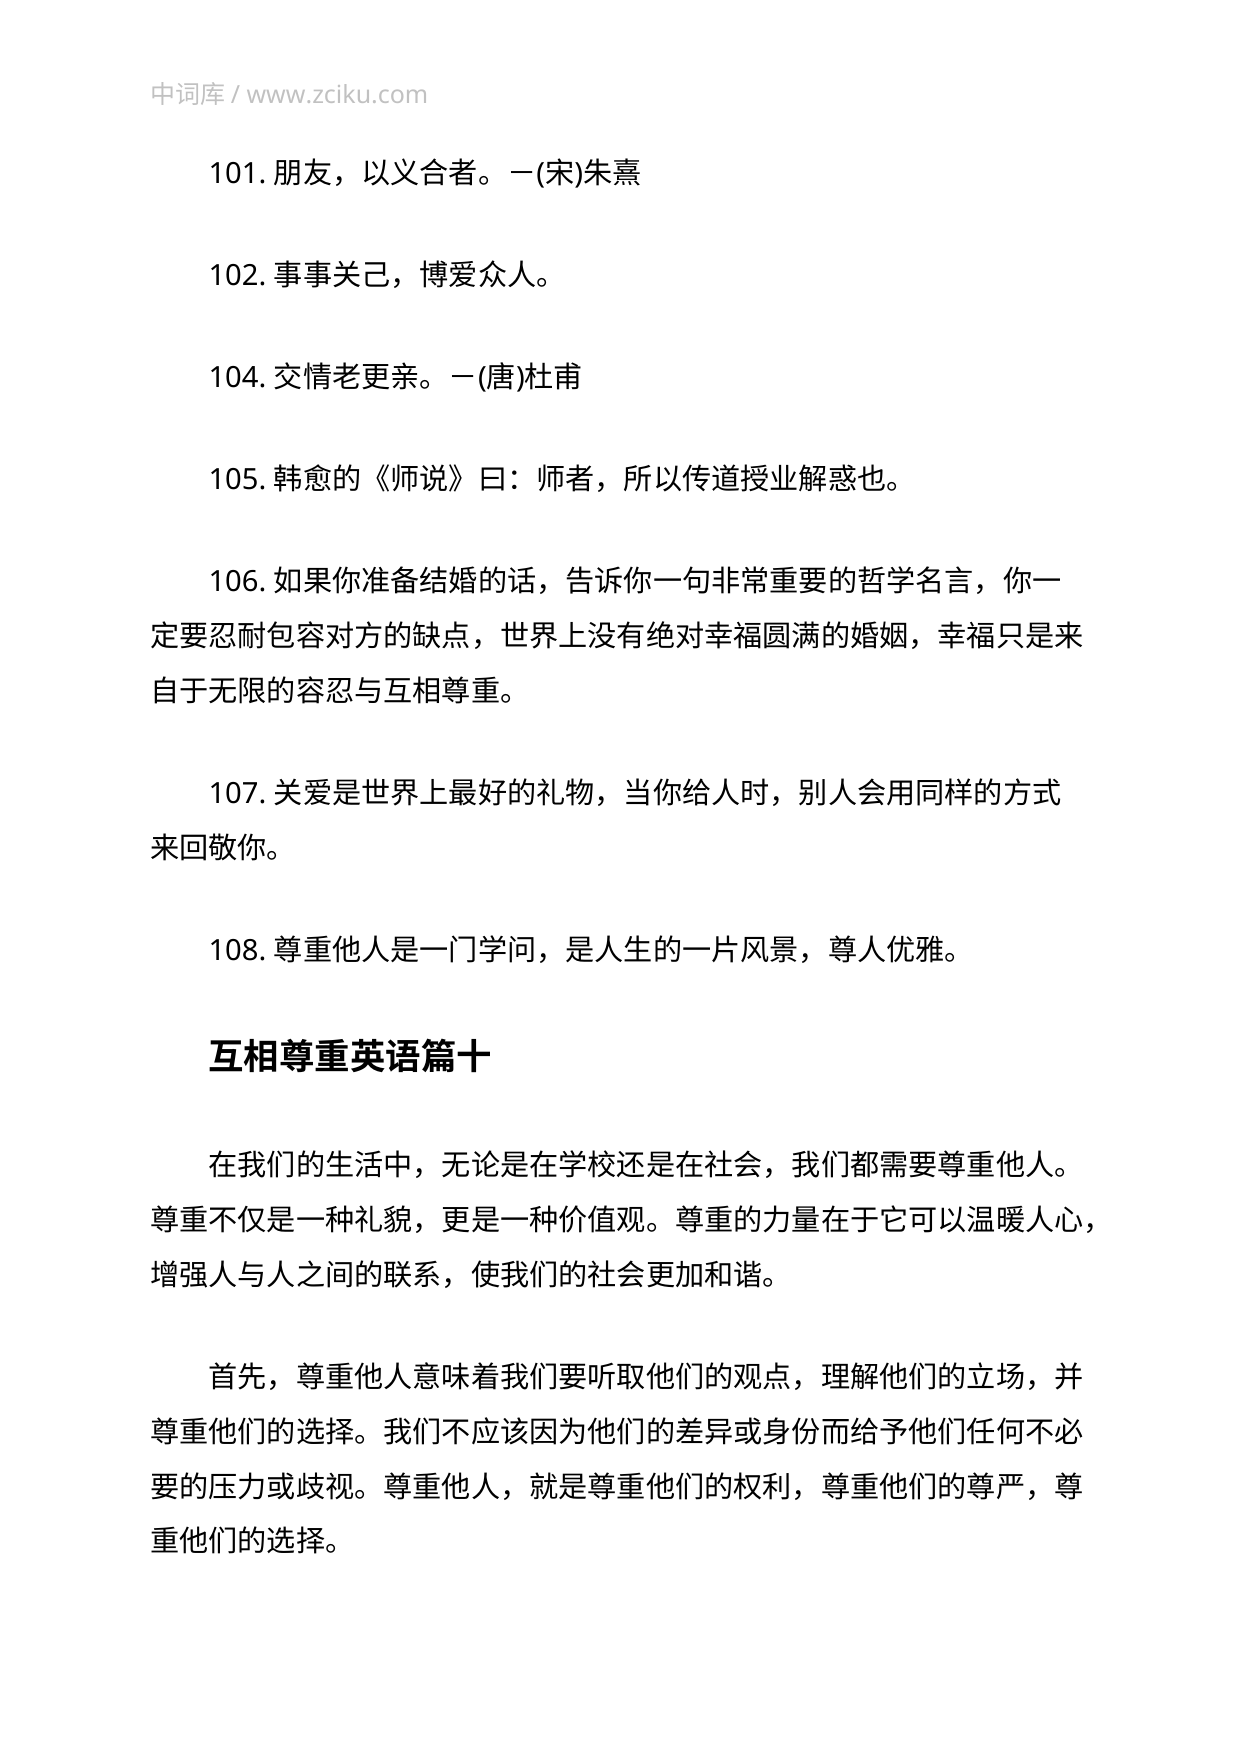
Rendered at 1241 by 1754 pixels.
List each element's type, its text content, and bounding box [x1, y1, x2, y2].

text 105. 韩愈的《师说》曰：师者，所以传道授业解惑也。 [150, 456, 1090, 498]
text 107. 关爱是世界上最好的礼物，当你给人时，别人会用同样的方式来回敬你。 [150, 769, 1090, 867]
text 106. 如果你准备结婚的话，告诉你一句非常重要的哲学名言，你一定要忍耐包容对方的缺点，世界上没有绝对幸福圆满的婚姻，幸福只是来自于无限的容忍与互相尊重。 [150, 558, 1090, 710]
text 在我们的生活中，无论是在学校还是在社会，我们都需要尊重他人。尊重不仅是一种礼貌，更是一种价值观。尊重的力量在于它可以温暖人心，增强人与人之间的联系，使我们的社会更加和谐。 [150, 1142, 1090, 1294]
text 首先，尊重他人意味着我们要听取他们的观点，理解他们的立场，并尊重他们的选择。我们不应该因为他们的差异或身份而给予他们任何不必要的压力或歧视。尊重他人，就是尊重他们的权利，尊重他们的尊严，尊重他们的选择。 [150, 1353, 1090, 1560]
text 104. 交情老更亲。－(唐)杜甫 [150, 354, 1090, 396]
text 互相尊重英语篇十 [150, 1028, 1090, 1079]
text 108. 尊重他人是一门学问，是人生的一片风景，尊人优雅。 [150, 926, 1090, 969]
text 102. 事事关己，博爱众人。 [150, 252, 1090, 294]
text 101. 朋友，以义合者。－(宋)朱熹 [150, 150, 1090, 192]
